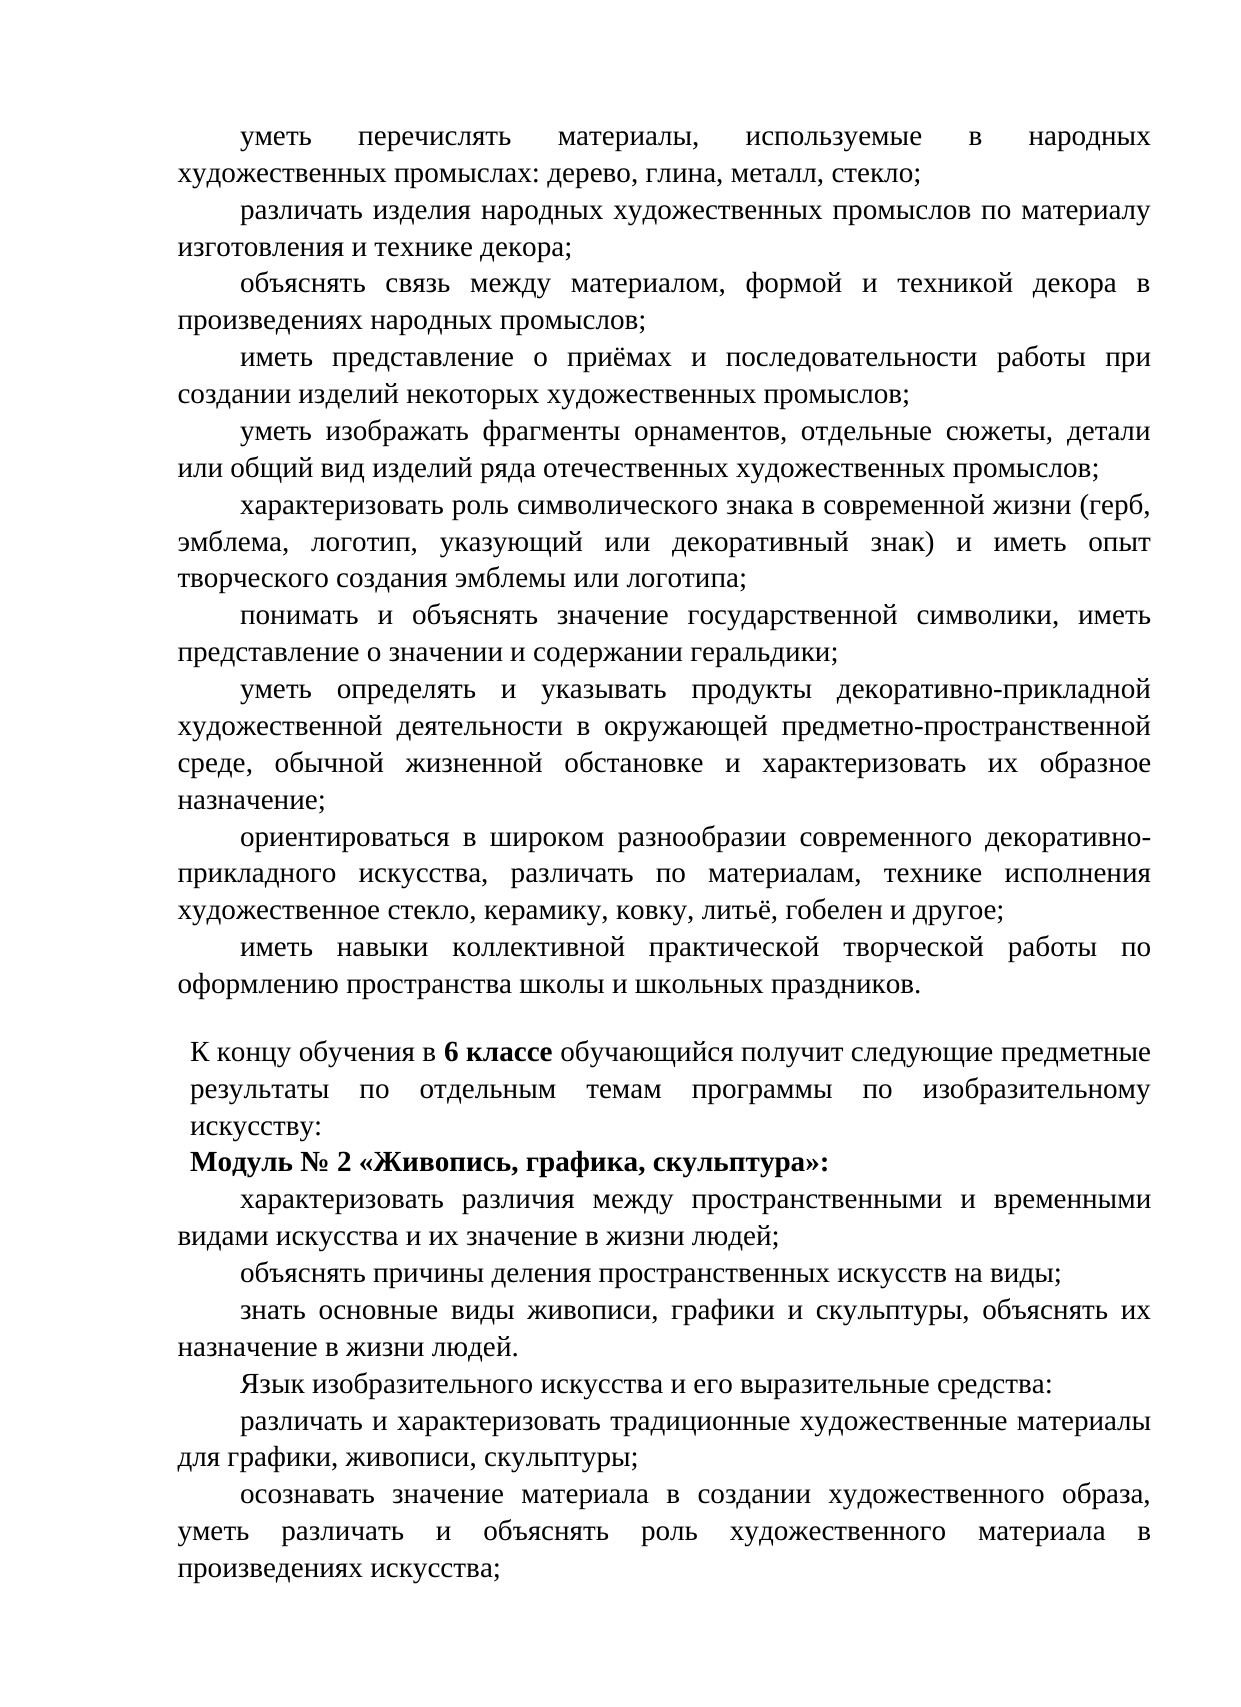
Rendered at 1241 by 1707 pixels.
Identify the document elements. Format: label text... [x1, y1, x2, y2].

text различать и характеризовать традиционные художественные материалы для графики, живописи, скульптуры; [177, 1403, 1152, 1473]
text К концу обучения в 6 классе обучающийся получит следующие предметные результаты по отдельным темам программы по изобразительному искусству: [190, 1034, 1152, 1141]
text объяснять причины деления пространственных искусств на виды; [177, 1255, 1152, 1289]
text уметь изображать фрагменты орнаментов, отдельные сюжеты, детали или общий вид изделий ряда отечественных художественных промыслов; [177, 413, 1152, 483]
text иметь представление о приёмах и последовательности работы при создании изделий некоторых художественных промыслов; [177, 339, 1152, 410]
text различать изделия народных художественных промыслов по материалу изготовления и технике декора; [177, 192, 1152, 262]
text понимать и объяснять значение государственной символики, иметь представление о значении и содержании геральдики; [177, 597, 1152, 668]
text Язык изобразительного искусства и его выразительные средства: [177, 1366, 1152, 1399]
text объяснять связь между материалом, формой и техникой декора в произведениях народных промыслов; [177, 266, 1152, 336]
text ориентироваться в широком разнообразии современного декоративно-прикладного искусства, различать по материалам, технике исполнения художественное стекло, керамику, ковку, литьё, гобелен и другое; [177, 819, 1152, 926]
text характеризовать различия между пространственными и временными видами искусства и их значение в жизни людей; [177, 1181, 1152, 1252]
text осознавать значение материала в создании художественного образа, уметь различать и объяснять роль художественного материала в произведениях искусства; [177, 1476, 1152, 1584]
text уметь перечислять материалы, используемые в народных художественных промыслах: дерево, глина, металл, стекло; [177, 118, 1152, 188]
text иметь навыки коллективной практической творческой работы по оформлению пространства школы и школьных праздников. [177, 929, 1152, 1000]
text Модуль № 2 «Живопись, графика, скульптура»: [190, 1144, 1152, 1178]
text знать основные виды живописи, графики и скульптуры, объяснять их назначение в жизни людей. [177, 1292, 1152, 1362]
text характеризовать роль символического знака в современной жизни (герб, эмблема, логотип, указующий или декоративный знак) и иметь опыт творческого создания эмблемы или логотипа; [177, 487, 1152, 594]
text уметь определять и указывать продукты декоративно-прикладной художественной деятельности в окружающей предметно-пространственной среде, обычной жизненной обстановке и характеризовать их образное назначение; [177, 671, 1152, 815]
